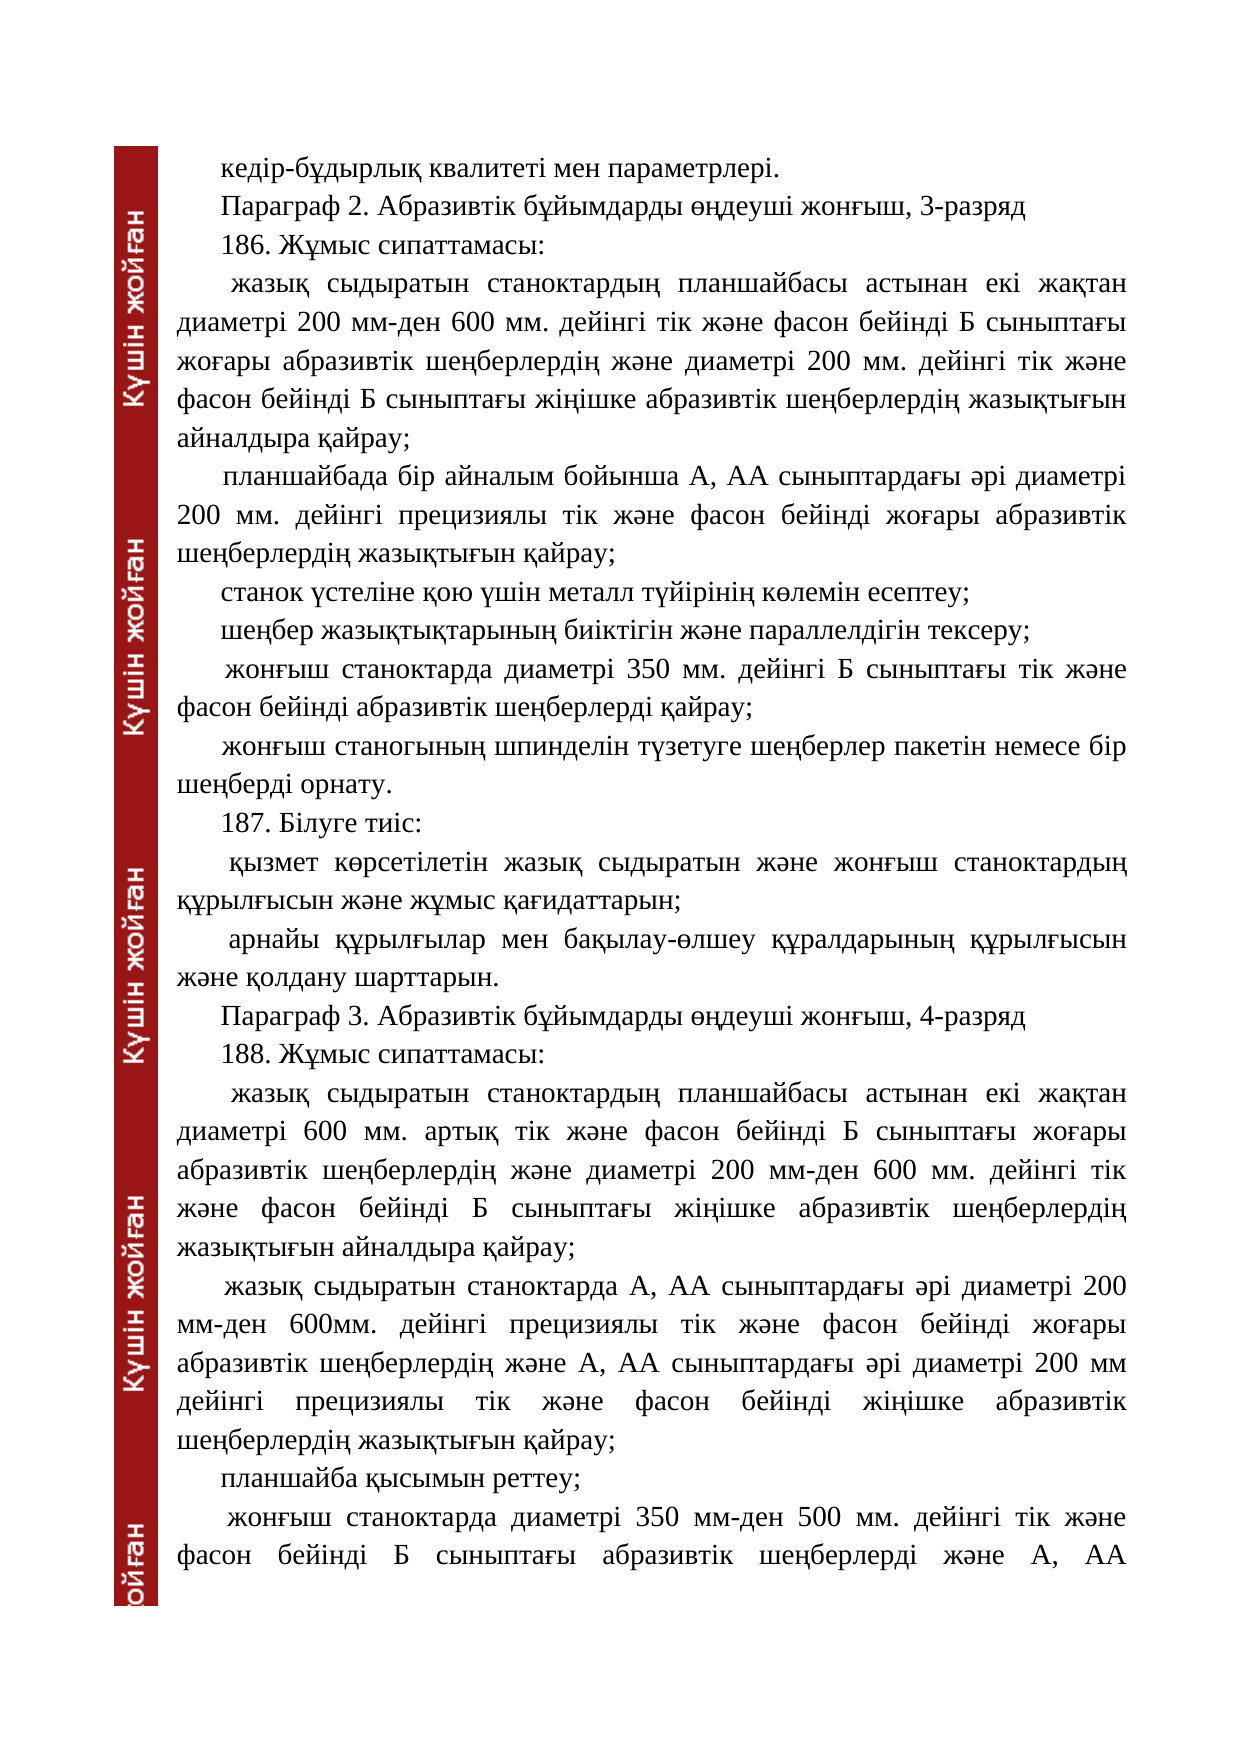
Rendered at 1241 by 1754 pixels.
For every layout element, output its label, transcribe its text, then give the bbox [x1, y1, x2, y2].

picture [114, 1031, 158, 1036]
text қызмет көрсетілетін жазық сыдыратын және жонғыш станоктардың құрылғысын және жұмыс қағидаттарын; [112, 844, 1128, 916]
picture [114, 916, 158, 921]
text 186. Жұмыс сипаттамасы: [112, 227, 1128, 261]
picture [114, 1571, 158, 1606]
text шеңбер жазықтықтарының биіктігін және параллелдігін тексеру; [112, 612, 1128, 646]
text станок үстеліне қою үшін металл түйірінің көлемін есептеу; [112, 574, 1128, 607]
text Параграф 2. Абразивтік бұйымдарды өңдеуші жонғыш, 3-разряд [112, 188, 1128, 222]
picture [114, 1070, 158, 1075]
picture [114, 183, 158, 188]
text арнайы құрылғылар мен бақылау-өлшеу құралдарының құрылғысын және қолдану шарттарын. [112, 921, 1128, 993]
picture [114, 222, 158, 227]
text жазық сыдыратын станоктардың планшайбасы астынан екі жақтан диаметрі 600 мм. артық тік және фасон бейінді Б сыныптағы жоғары абразивтік шеңберлердің және диаметрі 200 мм-ден 600 мм. дейінгі тік және фасон бейінді Б сыныптағы жіңішке абразивтік шеңберлердің жазықтығын айналдыра қайрау; [112, 1075, 1128, 1263]
text планшайбада бір айналым бойынша А, АА сыныптардағы әрі диаметрі 200 мм. дейінгі прецизиялы тік және фасон бейінді жоғары абразивтік шеңберлердің жазықтығын қайрау; [112, 458, 1128, 569]
text Параграф 3. Абразивтік бұйымдарды өңдеуші жонғыш, 4-разряд [112, 998, 1128, 1031]
picture [114, 993, 158, 998]
text жазық сыдыратын станоктардың планшайбасы астынан екі жақтан диаметрі 200 мм-ден 600 мм. дейінгі тік және фасон бейінді Б сыныптағы жоғары абразивтік шеңберлердің және диаметрі 200 мм. дейінгі тік және фасон бейінді Б сыныптағы жіңішке абразивтік шеңберлердің жазықтығын айналдыра қайрау; [112, 266, 1128, 453]
text кедір-бұдырлық квалитеті мен параметрлері. [112, 150, 1128, 183]
text жонғыш станогының шпинделін түзетуге шеңберлер пакетін немесе бір шеңберді орнату. [112, 728, 1128, 800]
text планшайба қысымын реттеу; [112, 1460, 1128, 1494]
picture [114, 1263, 158, 1268]
text 187. Білуге тиіс: [112, 805, 1128, 839]
picture [114, 607, 158, 612]
picture [114, 646, 158, 651]
picture [114, 839, 158, 844]
picture [114, 569, 158, 574]
picture [114, 146, 158, 150]
picture [114, 800, 158, 805]
picture [114, 723, 158, 728]
picture [114, 1494, 158, 1499]
picture [114, 453, 158, 458]
text жонғыш станоктарда диаметрі 350 мм. дейінгі Б сыныптағы тік және фасон бейінді абразивтік шеңберлерді қайрау; [112, 651, 1128, 723]
text жазық сыдыратын станоктарда А, АА сыныптардағы әрі диаметрі 200 мм-ден 600мм. дейінгі прецизиялы тік және фасон бейінді жоғары абразивтік шеңберлердің және А, АА сыныптардағы әрі диаметрі 200 мм дейінгі прецизиялы тік және фасон бейінді жіңішке абразивтік шеңберлердің жазықтығын қайрау; [112, 1268, 1128, 1455]
picture [114, 261, 158, 266]
text 188. Жұмыс сипаттамасы: [112, 1036, 1128, 1070]
picture [114, 1455, 158, 1460]
